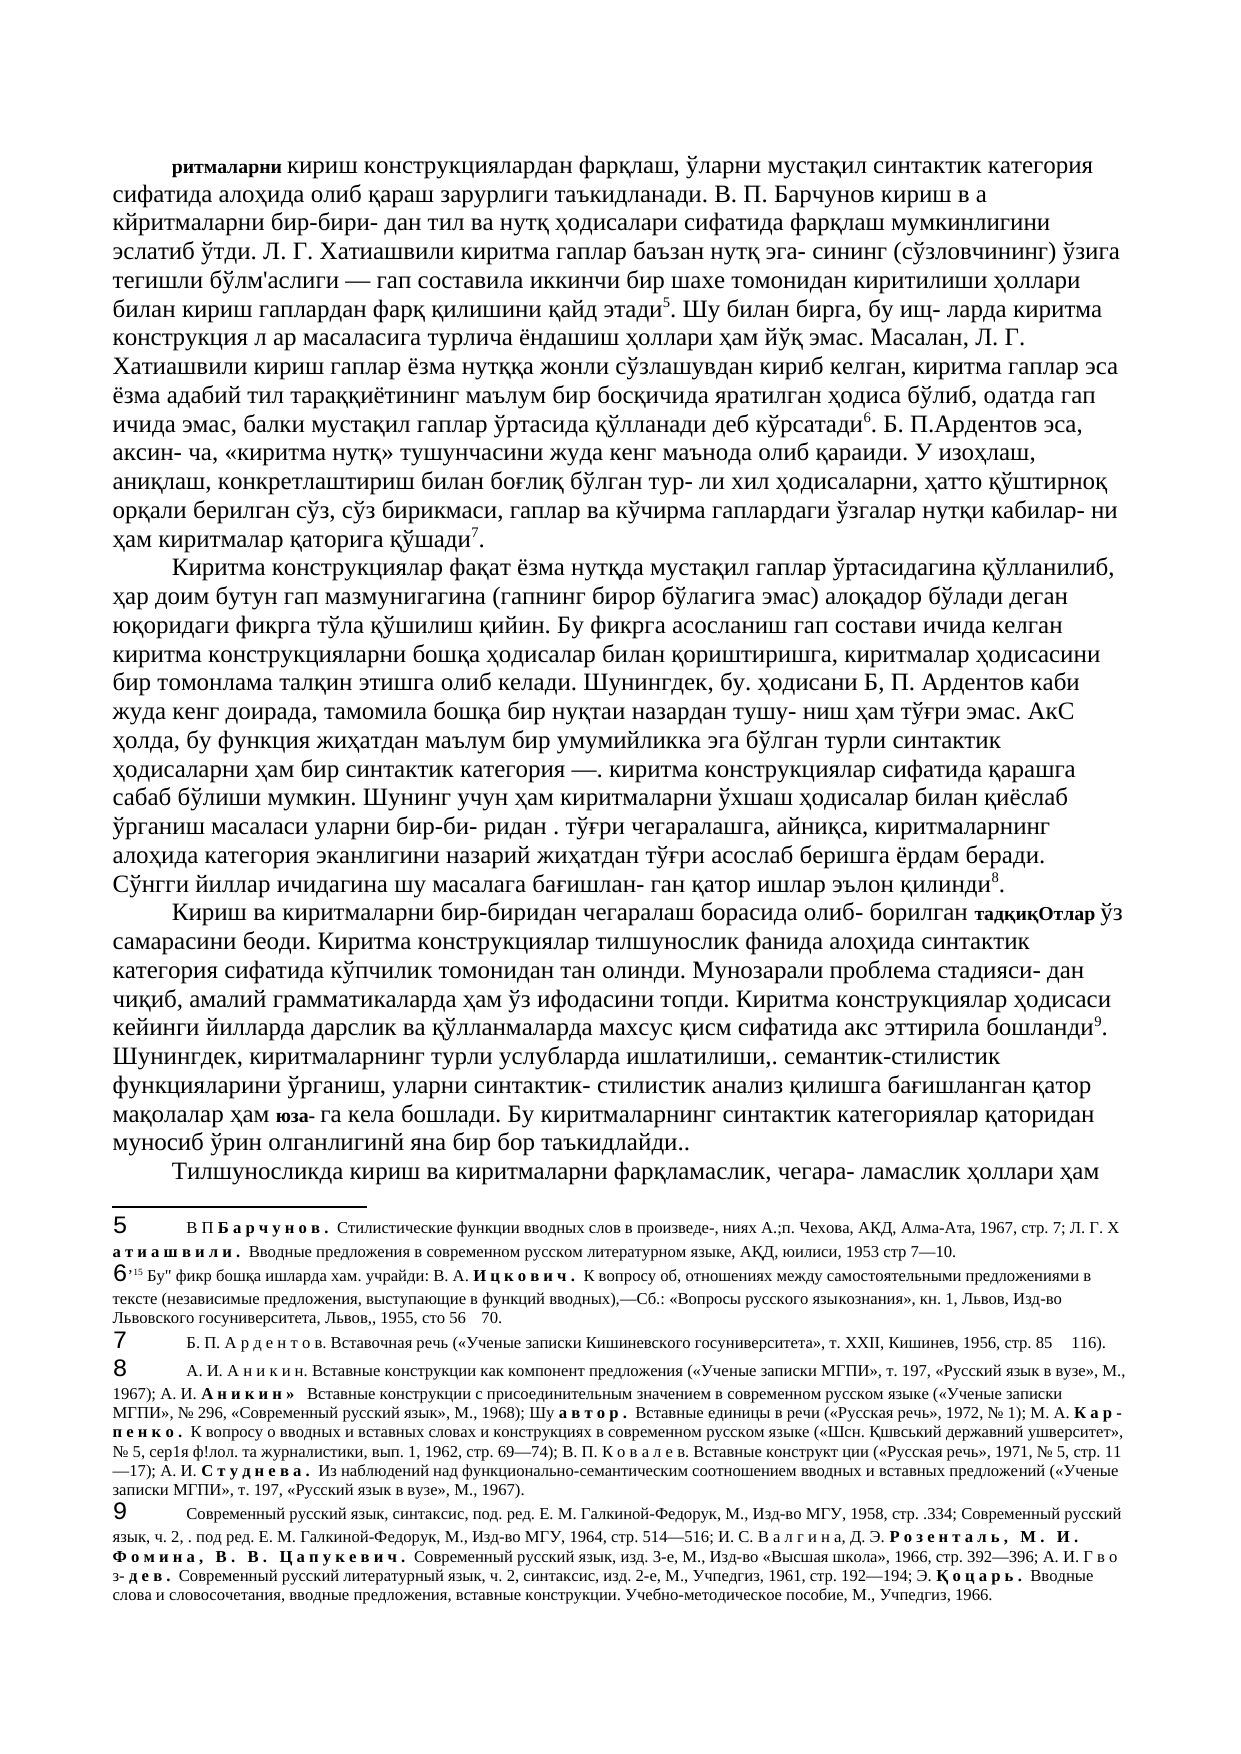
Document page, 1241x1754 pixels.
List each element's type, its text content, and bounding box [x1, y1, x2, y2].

text ритмаларни кириш конструкциялардан фарқлаш, ўларни мустақил синтактик категория сифатида алоҳида олиб қараш зарурлиги таъкидланади. В. П. Барчунов кириш в а кйритмаларни бир-бири- дан тил ва нутқ ҳодисалари сифатида фарқлаш мумкинлигини эслатиб ўтди. Л. Г. Хатиашвили киритма гаплар баъзан нутқ эга- сининг (сўзловчининг) ўзига тегишли бўлм'аслиги — гап составила иккинчи бир шахе томонидан киритилиши ҳоллари билан кириш гаплардан фарқ қилишини қайд этади. Шу билан бирга, бу ищ- ларда киритма конструкция л ар масаласига турлича ёндашиш ҳоллари ҳам йўқ эмас. Масалан, Л. Г. Хатиашвили кириш гаплар ёзма нутққа жонли сўзлашувдан кириб келган, киритма гаплар эса ёзма адабий тил тараққиётининг маълум бир босқичида яратилган ҳодиса бўлиб, одатда гап ичида эмас, балки мустақил гаплар ўртасида қўлланади деб кўрсатади. Б. П.Ардентов эса, аксин- ча, «киритма нутқ» тушунчасини жуда кенг маънода олиб қараиди. У изоҳлаш, аниқлаш, конкретлаштириш билан боғлиқ бўлган тур- ли хил ҳодисаларни, ҳатто қўштирноқ орқали берилган сўз, сўз бирикмаси, гаплар ва кўчирма гаплардаги ўзгалар нутқи кабилар- ни ҳам киритмалар қаторига қўшади. [112, 150, 1128, 552]
text Кириш ва киритмаларни бир-биридан чегаралаш борасида олиб- борилган тадқиқОтлар ўз самарасини беоди. Киритма конструкциялар тилшунослик фанида алоҳида синтактик категория сифатида кўпчилик томонидан тан олинди. Мунозарали проблема стадияси- дан чиқиб, амалий грамматикаларда ҳам ўз ифодасини топди. Киритма конструкциялар ҳодисаси кейинги йилларда дарслик ва қўлланмаларда махсус қисм сифатида акс эттирила бошланди. Шунингдек, киритмаларнинг турли услубларда ишлатилиши,. семантик-стилистик функцияларини ўрганиш, уларни синтактик- стилистик анализ қилишга бағишланган қатор мақолалар ҳам юза- га кела бошлади. Бу киритмаларнинг синтактик категориялар қаторидан муносиб ўрин олганлигинй яна бир бор таъкидлайди.. [112, 897, 1128, 1156]
text Киритма конструкциялар фақат ёзма нутқда мустақил гаплар ўртасидагина қўлланилиб, ҳар доим бутун гап мазмунигагина (гапнинг бирор бўлагига эмас) алоқадор бўлади деган юқоридаги фикрга тўла қўшилиш қийин. Бу фикрга асосланиш гап состави ичида келган киритма конструкцияларни бошқа ҳодисалар билан қориштиришга, киритмалар ҳодисасини бир томонлама талқин этишга олиб келади. Шунингдек, бу. ҳодисани Б, П. Ардентов каби жуда кенг доирада, тамомила бошқа бир нуқтаи назардан тушу- ниш ҳам тўғри эмас. АкС ҳолда, бу функция жиҳатдан маълум бир умумийликка эга бўлган турли синтактик ҳодисаларни ҳам бир синтактик категория —. киритма конструкциялар сифатида қарашга сабаб бўлиши мумкин. Шунинг учун ҳам киритмаларни ўхшаш ҳодисалар билан қиёслаб ўрганиш масаласи уларни бир-би- ридан . тўғри чегаралашга, айниқса, киритмаларнинг алоҳида категория эканлигини назарий жиҳатдан тўғри асослаб беришга ёрдам беради. Сўнгги йиллар ичидагина шу масалага бағишлан- ган қатор ишлар эълон қилинди. [112, 552, 1128, 897]
